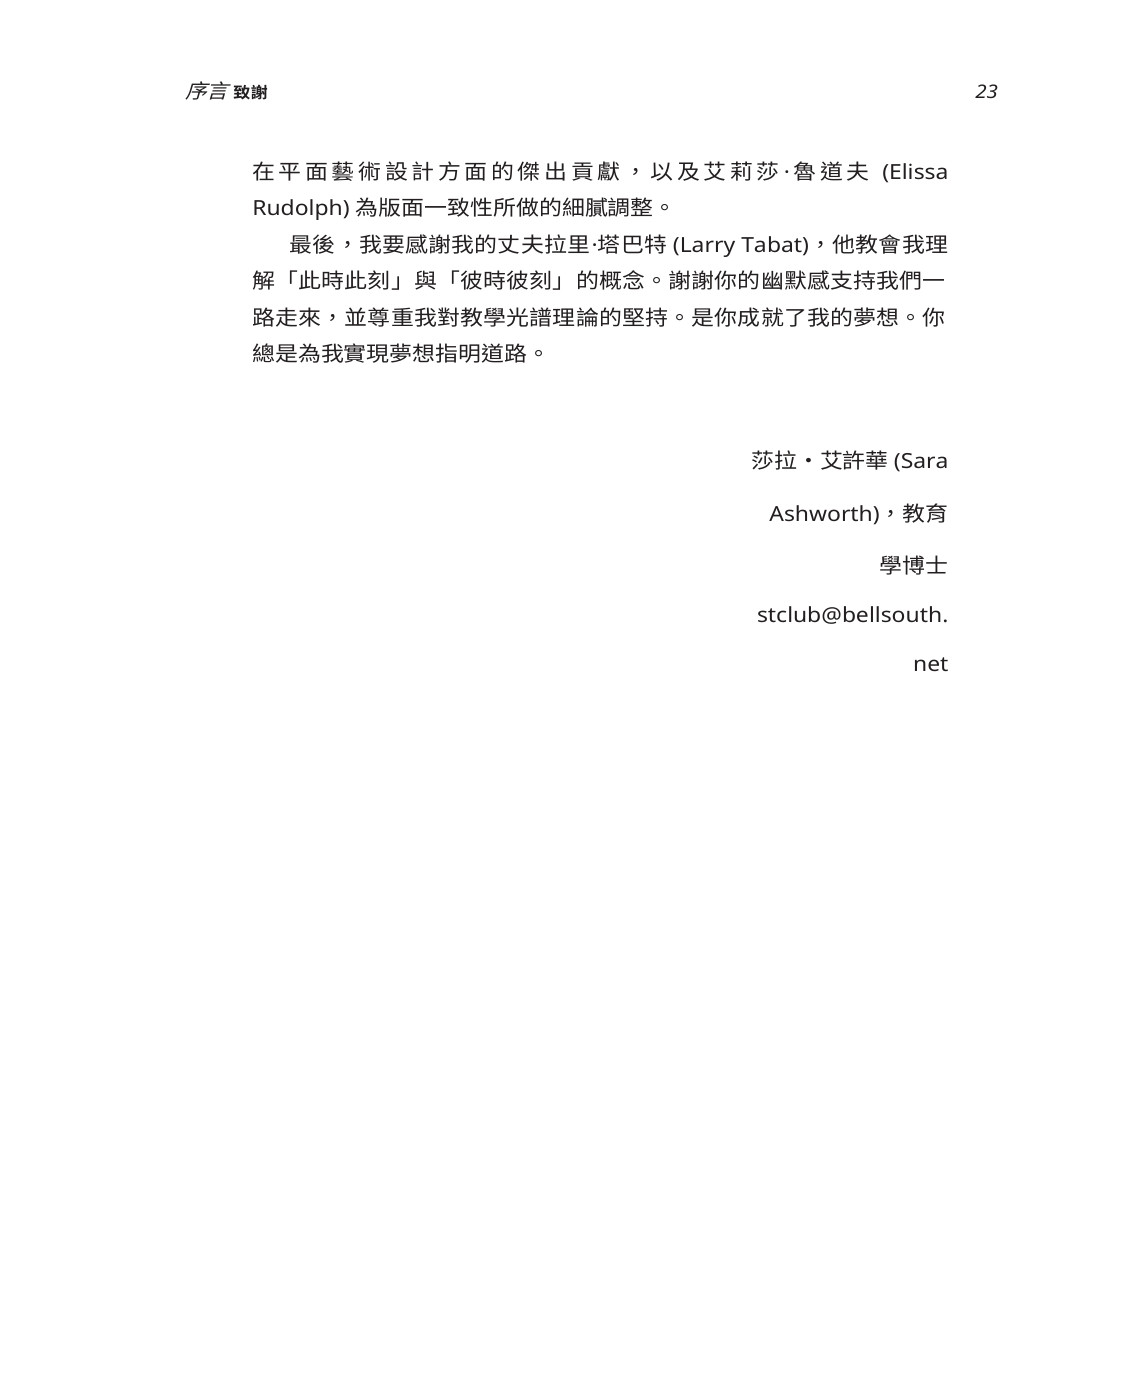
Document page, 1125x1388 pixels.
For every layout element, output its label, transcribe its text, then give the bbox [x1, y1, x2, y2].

text 莎拉・艾許華 (Sara Ashworth)，教育學博士 stclub@bellsouth.net [746, 444, 948, 678]
text 在平面藝術設計方面的傑出貢獻，以及艾莉莎·魯道夫 (Elissa Rudolph) 為版面一致性所做的細膩調整。 [252, 155, 948, 222]
text 最後，我要感謝我的丈夫拉里·塔巴特 (Larry Tabat)，他教會我理解「此時此刻」與「彼時彼刻」的概念。謝謝你的幽默感支持我們一路走來，並尊重我對教學光譜理論的堅持。是你成就了我的夢想。你總是為我實現夢想指明道路。 [252, 228, 948, 368]
text 序言 致謝 23 [185, 73, 1021, 104]
